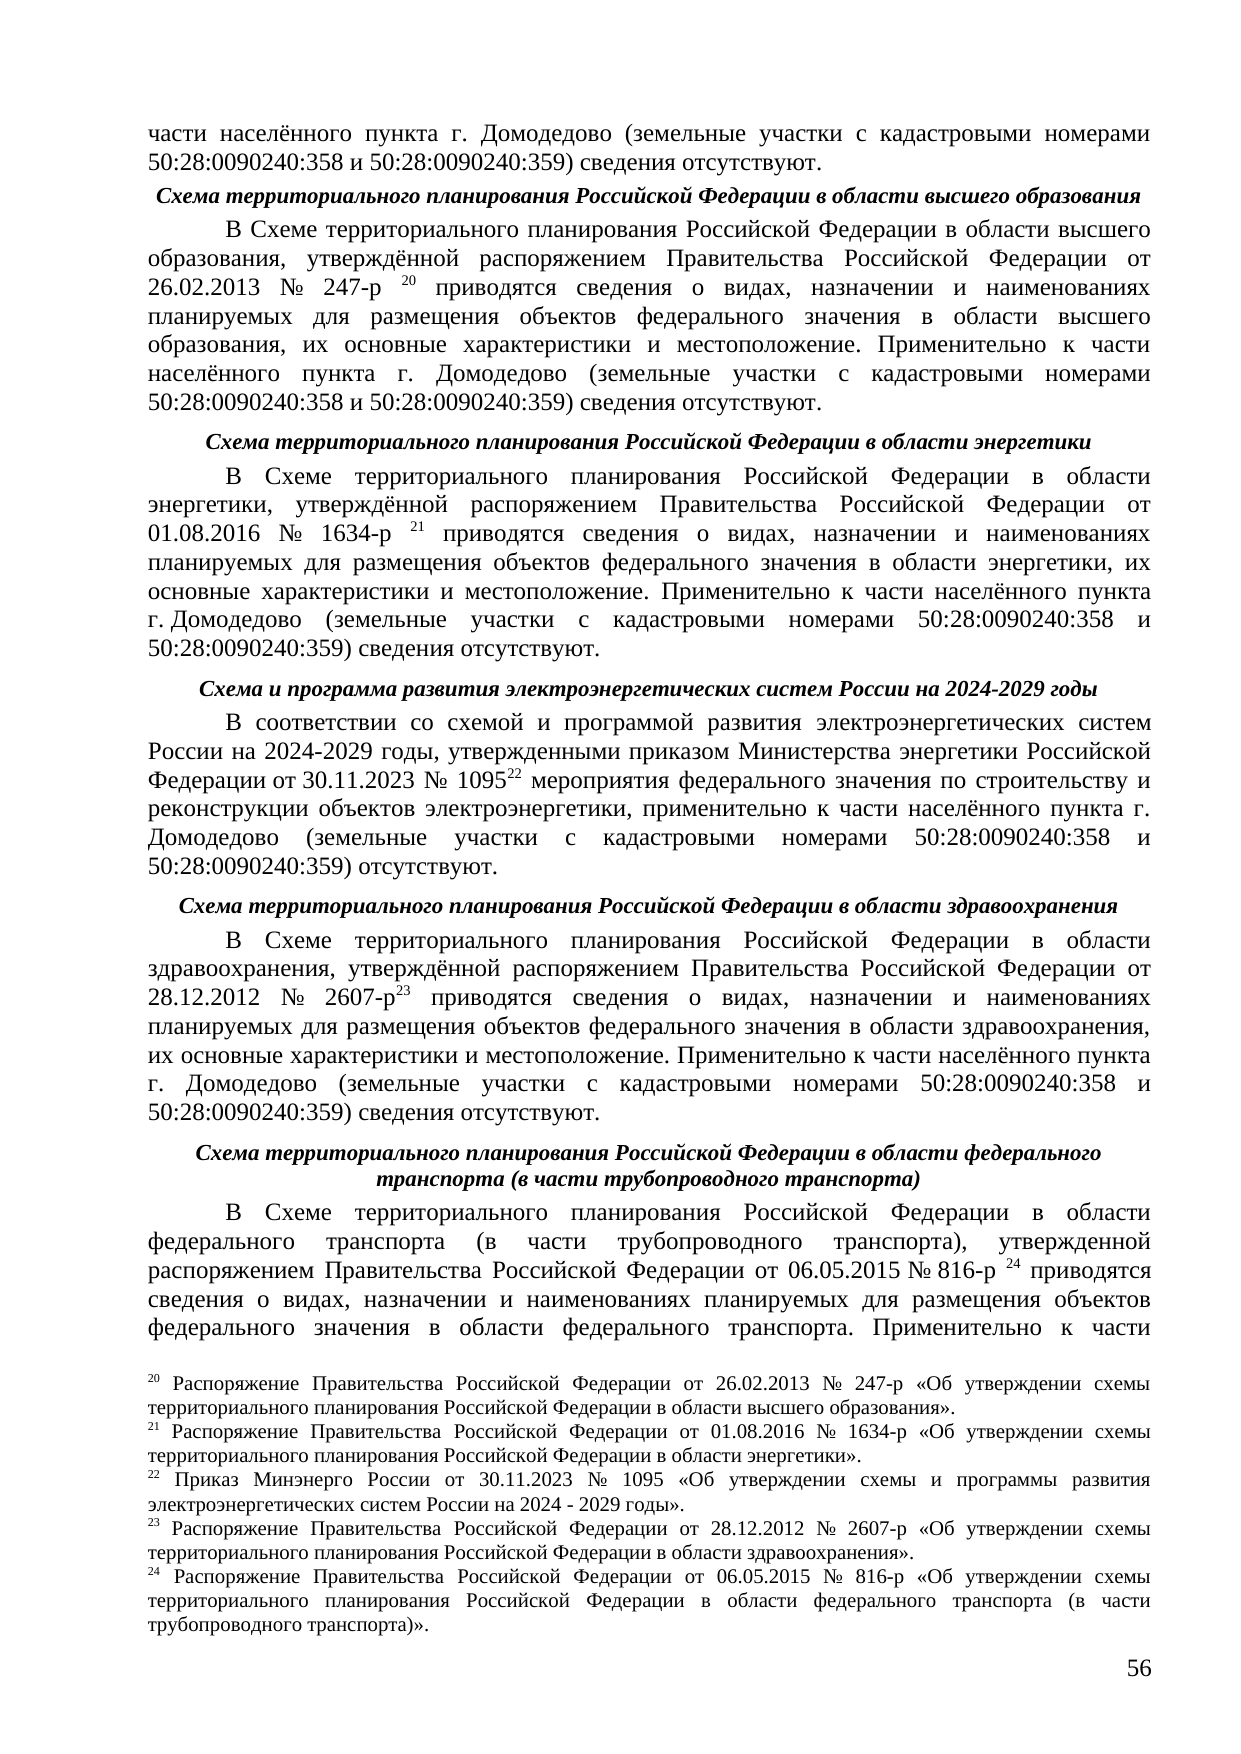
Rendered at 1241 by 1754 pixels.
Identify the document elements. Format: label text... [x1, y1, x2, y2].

text Схема территориального планирования Российской Федерации в области высшего образования [148, 182, 1152, 208]
text Схема территориального планирования Российской Федерации в области федерального транспорта (в части трубопроводного транспорта) [148, 1138, 1152, 1191]
text В соответствии со схемой и программой развития электроэнергетических систем России на 2024-2029 годы, утвержденными приказом Министерства энергетики Российской Федерации от 30.11.2023 № 1095 мероприятия федерального значения по строительству и реконструкции объектов электроэнергетики, применительно к части населённого пункта г. Домодедово (земельные участки с кадастровыми номерами 50:28:0090240:358 и 50:28:0090240:359) отсутствуют. [148, 707, 1152, 880]
text Схема территориального планирования Российской Федерации в области здравоохранения [148, 892, 1152, 918]
text В Схеме территориального планирования Российской Федерации в области высшего образования, утверждённой распоряжением Правительства Российской Федерации от 26.02.2013 № 247-р приводятся сведения о видах, назначении и наименованиях планируемых для размещения объектов федерального значения в области высшего образования, их основные характеристики и местоположение. Применительно к части населённого пункта г. Домодедово (земельные участки с кадастровыми номерами 50:28:0090240:358 и 50:28:0090240:359) сведения отсутствуют. [148, 214, 1152, 416]
text В Схеме территориального планирования Российской Федерации в области здравоохранения, утверждённой распоряжением Правительства Российской Федерации от 28.12.2012 № 2607-р приводятся сведения о видах, назначении и наименованиях планируемых для размещения объектов федерального значения в области здравоохранения, их основные характеристики и местоположение. Применительно к части населённого пункта г. Домодедово (земельные участки с кадастровыми номерами 50:28:0090240:358 и 50:28:0090240:359) сведения отсутствуют. [148, 925, 1152, 1126]
text Схема и программа развития электроэнергетических систем России на 2024-2029 годы [148, 674, 1152, 701]
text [148, 118, 1152, 176]
text Схема территориального планирования Российской Федерации в области энергетики [148, 428, 1152, 454]
text В Схеме территориального планирования Российской Федерации в области энергетики, утверждённой распоряжением Правительства Российской Федерации от 01.08.2016 № 1634-р приводятся сведения о видах, назначении и наименованиях планируемых для размещения объектов федерального значения в области энергетики, их основные характеристики и местоположение. Применительно к части населённого пункта г. Домодедово (земельные участки с кадастровыми номерами 50:28:0090240:358 и 50:28:0090240:359) сведения отсутствуют. [148, 461, 1152, 662]
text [148, 1197, 1152, 1341]
